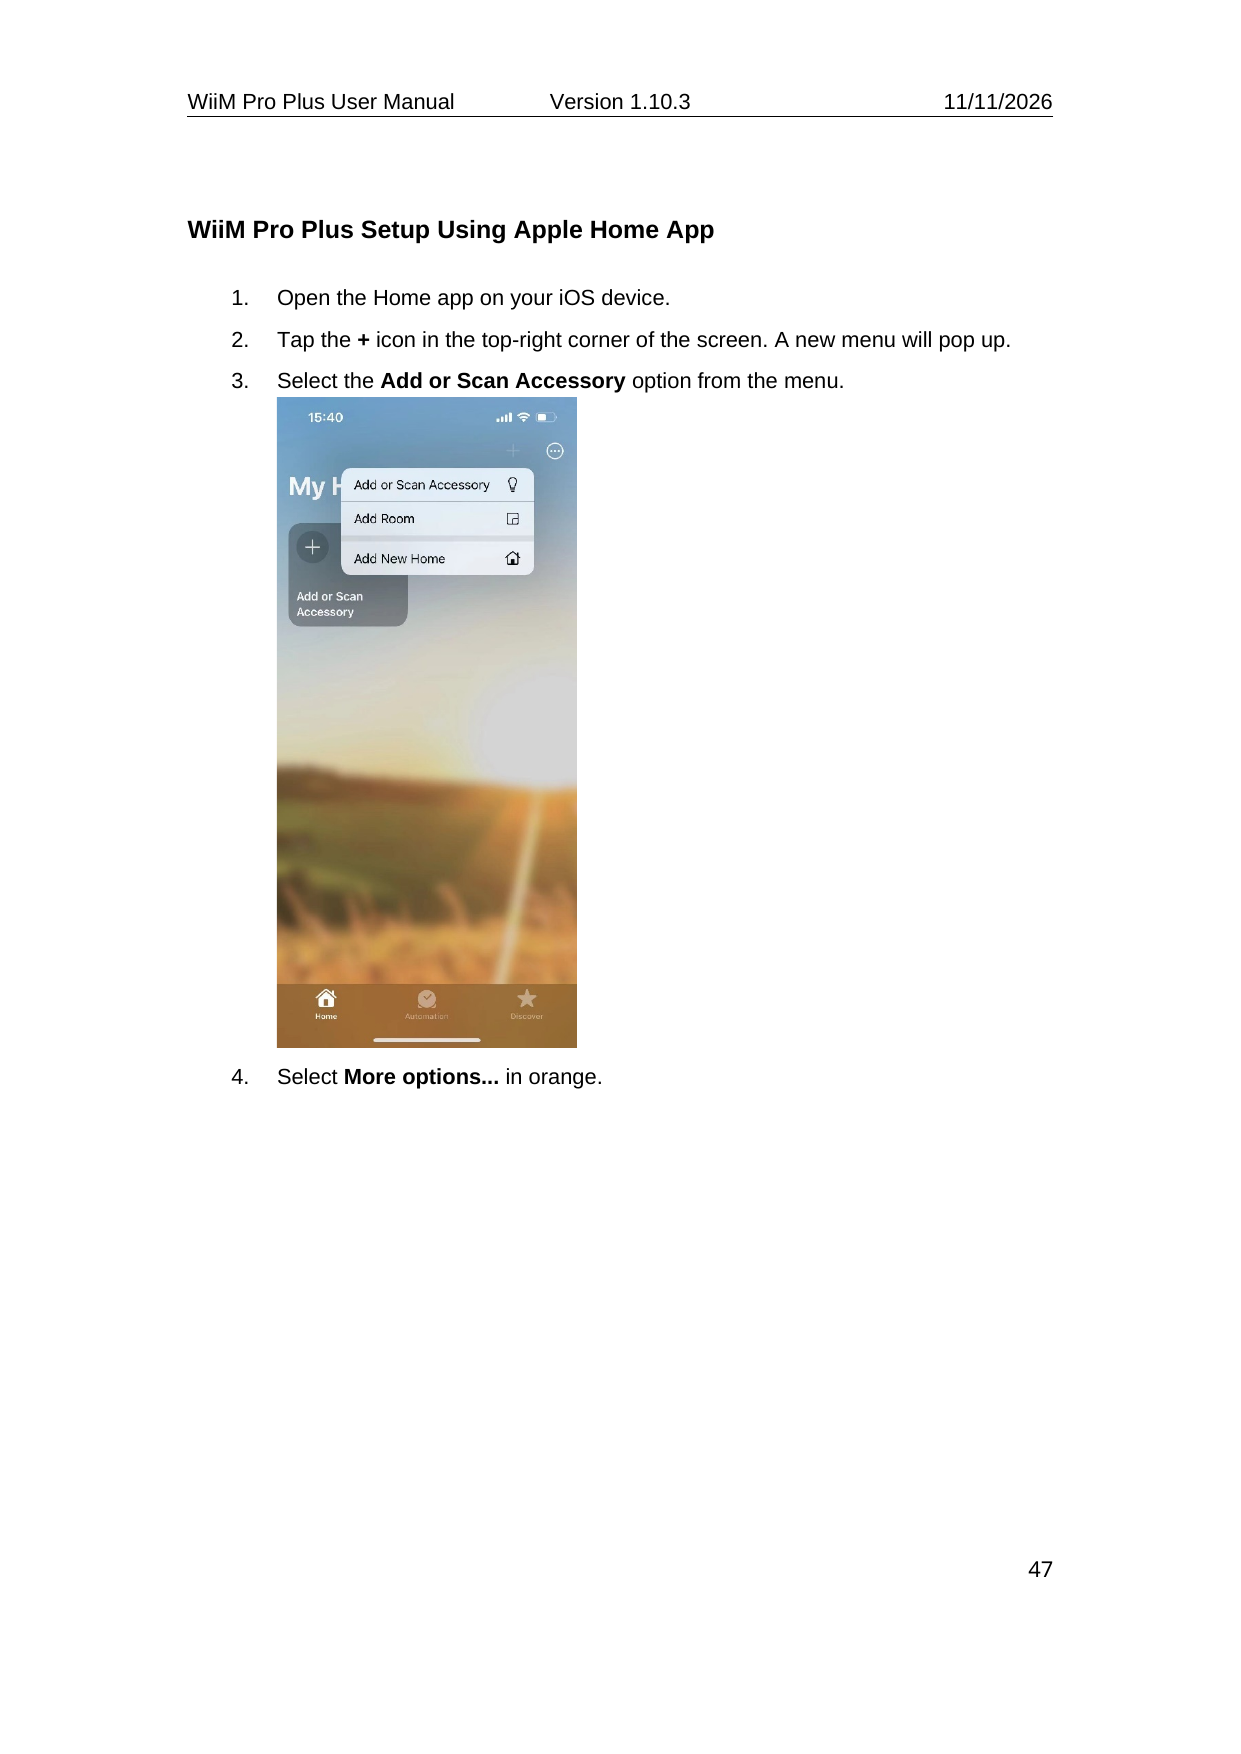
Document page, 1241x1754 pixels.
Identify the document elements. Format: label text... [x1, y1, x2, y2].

list Open the Home app on your iOS device. [231, 285, 1053, 310]
subtitle WiiM Pro Plus Setup Using Apple Home App [187, 215, 1053, 243]
list Select More options... in orange. [231, 1064, 1053, 1089]
picture [276, 397, 577, 1048]
list Tap the + icon in the top-right corner of the screen. A new menu will pop up. [231, 327, 1053, 352]
